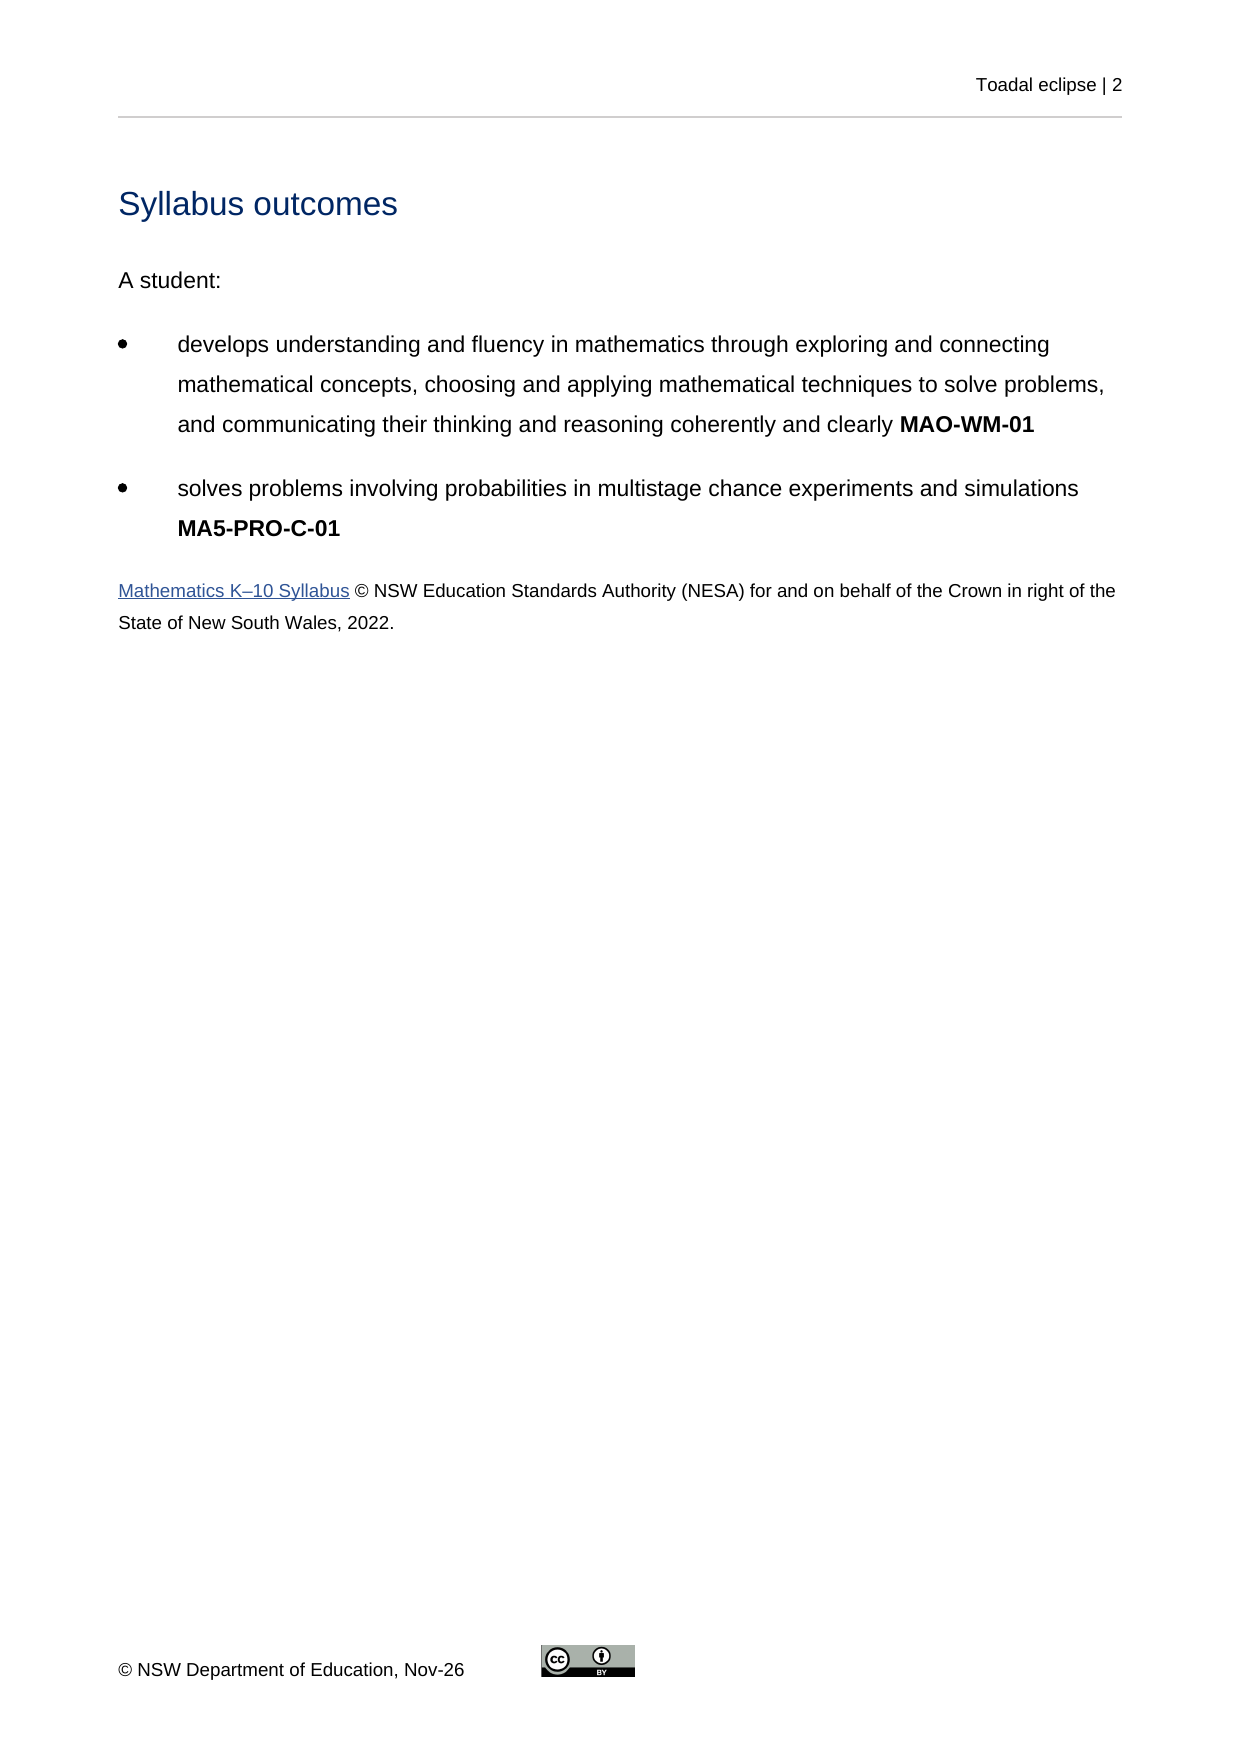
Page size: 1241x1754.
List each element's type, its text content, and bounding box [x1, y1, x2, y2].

list develops understanding and fluency in mathematics through exploring and connecting mathematical concepts, choosing and applying mathematical techniques to solve problems, and communicating their thinking and reasoning coherently and clearly MAO-WM-01 [118, 331, 1122, 437]
list solves problems involving probabilities in multistage chance experiments and simulations MA5-PRO-C-01 [118, 475, 1122, 541]
text A student: [118, 267, 1122, 293]
picture [541, 1645, 635, 1677]
text Mathematics K–10 Syllabus © NSW Education Standards Authority (NESA) for and on behalf of the Crown in right of the State of New South Wales, 2022. [118, 579, 1122, 633]
subtitle Syllabus outcomes [118, 184, 1122, 222]
